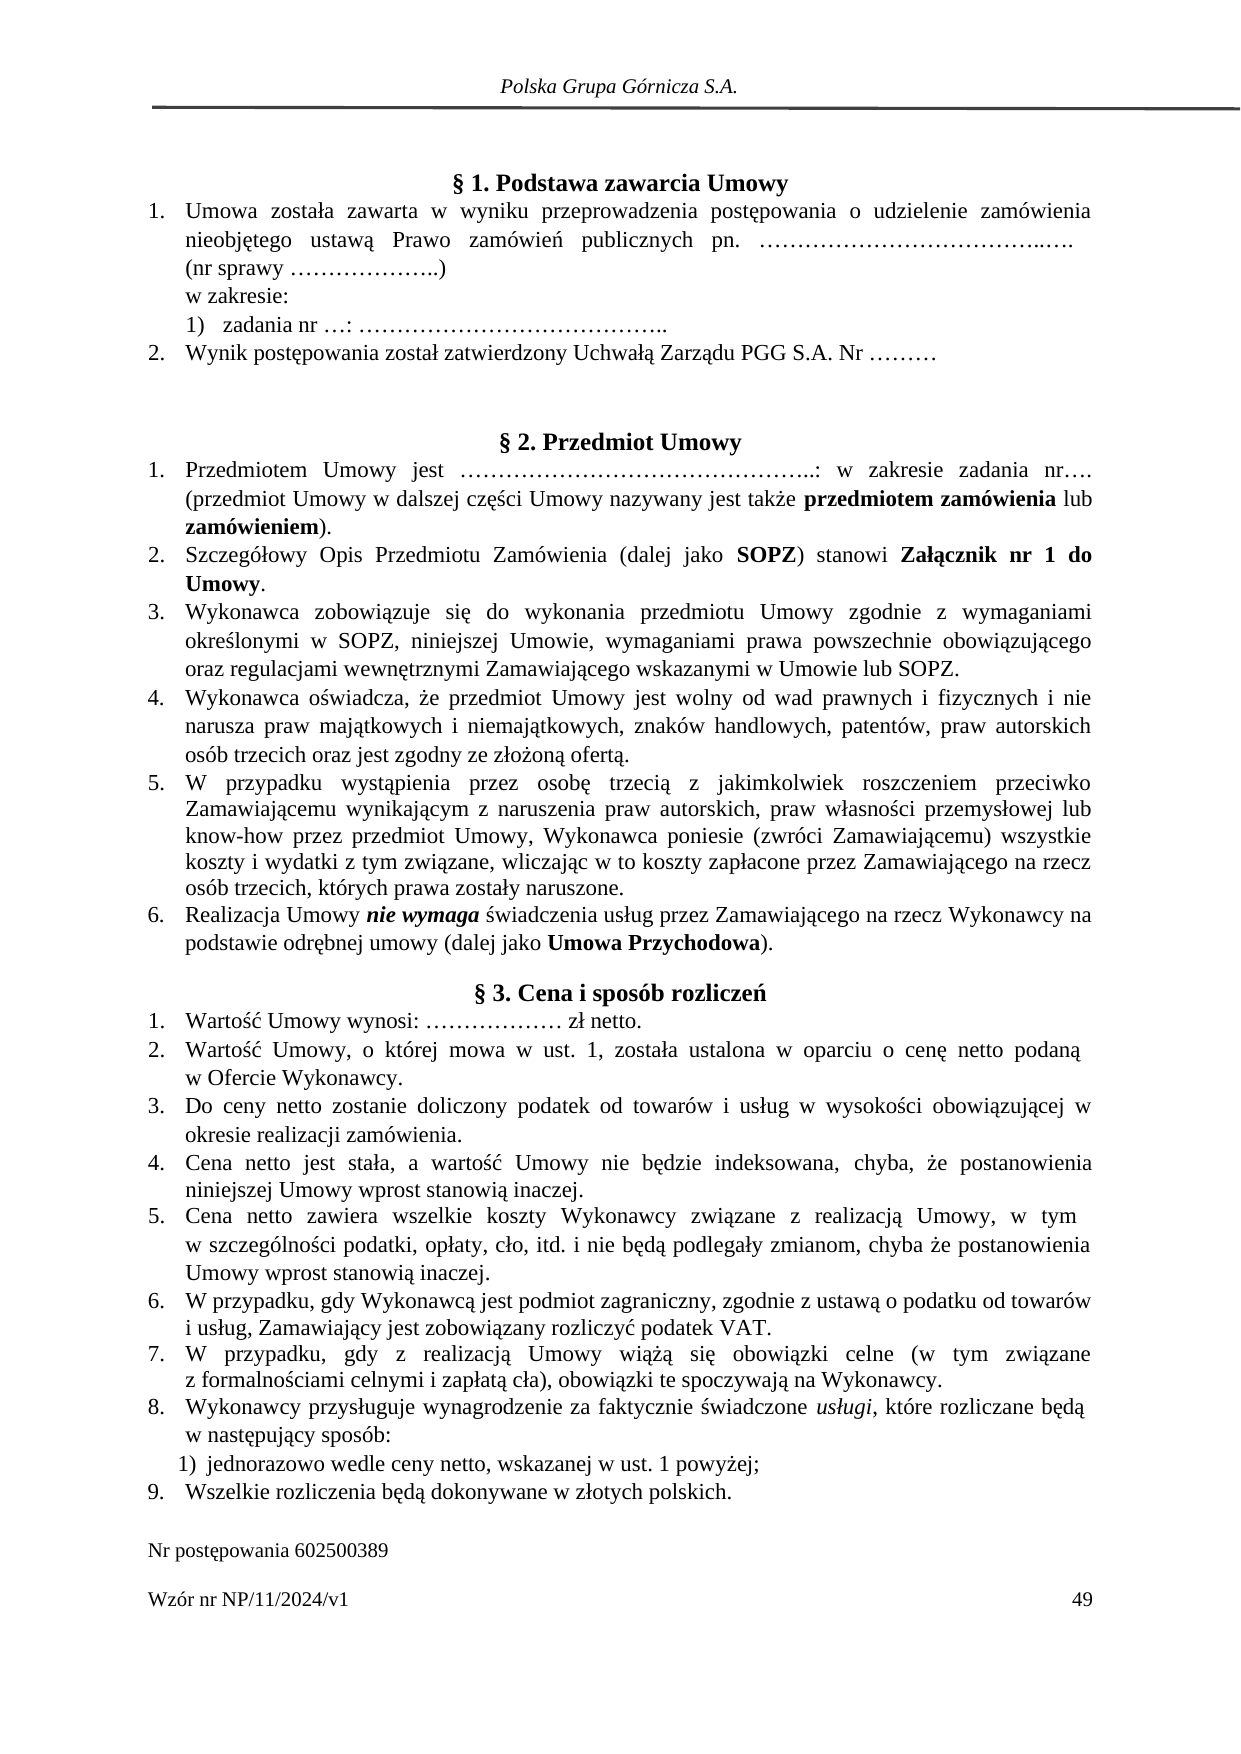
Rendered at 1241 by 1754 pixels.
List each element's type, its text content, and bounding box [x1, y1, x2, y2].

list Wynik postępowania został zatwierdzony Uchwałą Zarządu PGG S.A. Nr ……… [148, 339, 1093, 366]
list Umowa została zawarta w wyniku przeprowadzenia postępowania o udzielenie zamówienia nieobjętego ustawą Prawo zamówień publicznych pn. ………………………………..…. (nr sprawy ………………..) [148, 197, 1093, 280]
list Wykonawcy przysługuje wynagrodzenie za faktycznie świadczone usługi, które rozliczane będą w następujący sposób: [148, 1393, 1093, 1448]
subtitle § 3. Cena i sposób rozliczeń [148, 978, 1093, 1007]
list Przedmiotem Umowy jest ………………………………………..: w zakresie zadania nr…. (przedmiot Umowy w dalszej części Umowy nazywany jest także przedmiotem zamówienia lub zamówieniem). [148, 456, 1093, 539]
list Cena netto jest stała, a wartość Umowy nie będzie indeksowana, chyba, że postanowienia niniejszej Umowy wprost stanowią inaczej. [148, 1149, 1093, 1202]
list W przypadku, gdy Wykonawcą jest podmiot zagraniczny, zgodnie z ustawą o podatku od towarów i usług, Zamawiający jest zobowiązany rozliczyć podatek VAT. [148, 1287, 1093, 1340]
list Wykonawca oświadcza, że przedmiot Umowy jest wolny od wad prawnych i fizycznych i nie narusza praw majątkowych i niemajątkowych, znaków handlowych, patentów, praw autorskich osób trzecich oraz jest zgodny ze złożoną ofertą. [147, 684, 1093, 767]
list Cena netto zawiera wszelkie koszty Wykonawcy związane z realizacją Umowy, w tym w szczególności podatki, opłaty, cło, itd. i nie będą podlegały zmianom, chyba że postanowienia Umowy wprost stanowią inaczej. [148, 1202, 1093, 1285]
list Do ceny netto zostanie doliczony podatek od towarów i usług w wysokości obowiązującej w okresie realizacji zamówienia. [148, 1093, 1093, 1147]
list jednorazowo wedle ceny netto, wskazanej w ust. 1 powyżej; [177, 1450, 1093, 1476]
list Wykonawca zobowiązuje się do wykonania przedmiotu Umowy zgodnie z wymaganiami określonymi w SOPZ, niniejszej Umowie, wymaganiami prawa powszechnie obowiązującego oraz regulacjami wewnętrznymi Zamawiającego wskazanymi w Umowie lub SOPZ. [148, 598, 1093, 682]
list Wartość Umowy, o której mowa w ust. 1, została ustalona w oparciu o cenę netto podaną w Ofercie Wykonawcy. [148, 1036, 1093, 1091]
subtitle § 2. Przedmiot Umowy [148, 427, 1093, 456]
list W przypadku, gdy z realizacją Umowy wiążą się obowiązki celne (w tym związane z formalnościami celnymi i zapłatą cła), obowiązki te spoczywają na Wykonawcy. [148, 1340, 1093, 1393]
list Szczegółowy Opis Przedmiotu Zamówienia (dalej jako SOPZ) stanowi Załącznik nr 1 do Umowy. [148, 542, 1093, 596]
list zadania nr …: ………………………………….. [185, 311, 1093, 337]
list Wartość Umowy wynosi: ……………… zł netto. [148, 1007, 1093, 1034]
text w zakresie: [185, 282, 1093, 309]
list W przypadku wystąpienia przez osobę trzecią z jakimkolwiek roszczeniem przeciwko Zamawiającemu wynikającym z naruszenia praw autorskich, praw własności przemysłowej lub know-how przez przedmiot Umowy, Wykonawca poniesie (zwróci Zamawiającemu) wszystkie koszty i wydatki z tym związane, wliczając w to koszty zapłacone przez Zamawiającego na rzecz osób trzecich, których prawa zostały naruszone. [148, 769, 1093, 901]
list Wszelkie rozliczenia będą dokonywane w złotych polskich. [147, 1478, 1093, 1504]
list Realizacja Umowy nie wymaga świadczenia usług przez Zamawiającego na rzecz Wykonawcy na podstawie odrębnej umowy (dalej jako Umowa Przychodowa). [147, 901, 1093, 956]
subtitle § 1. Podstawa zawarcia Umowy [148, 168, 1093, 197]
